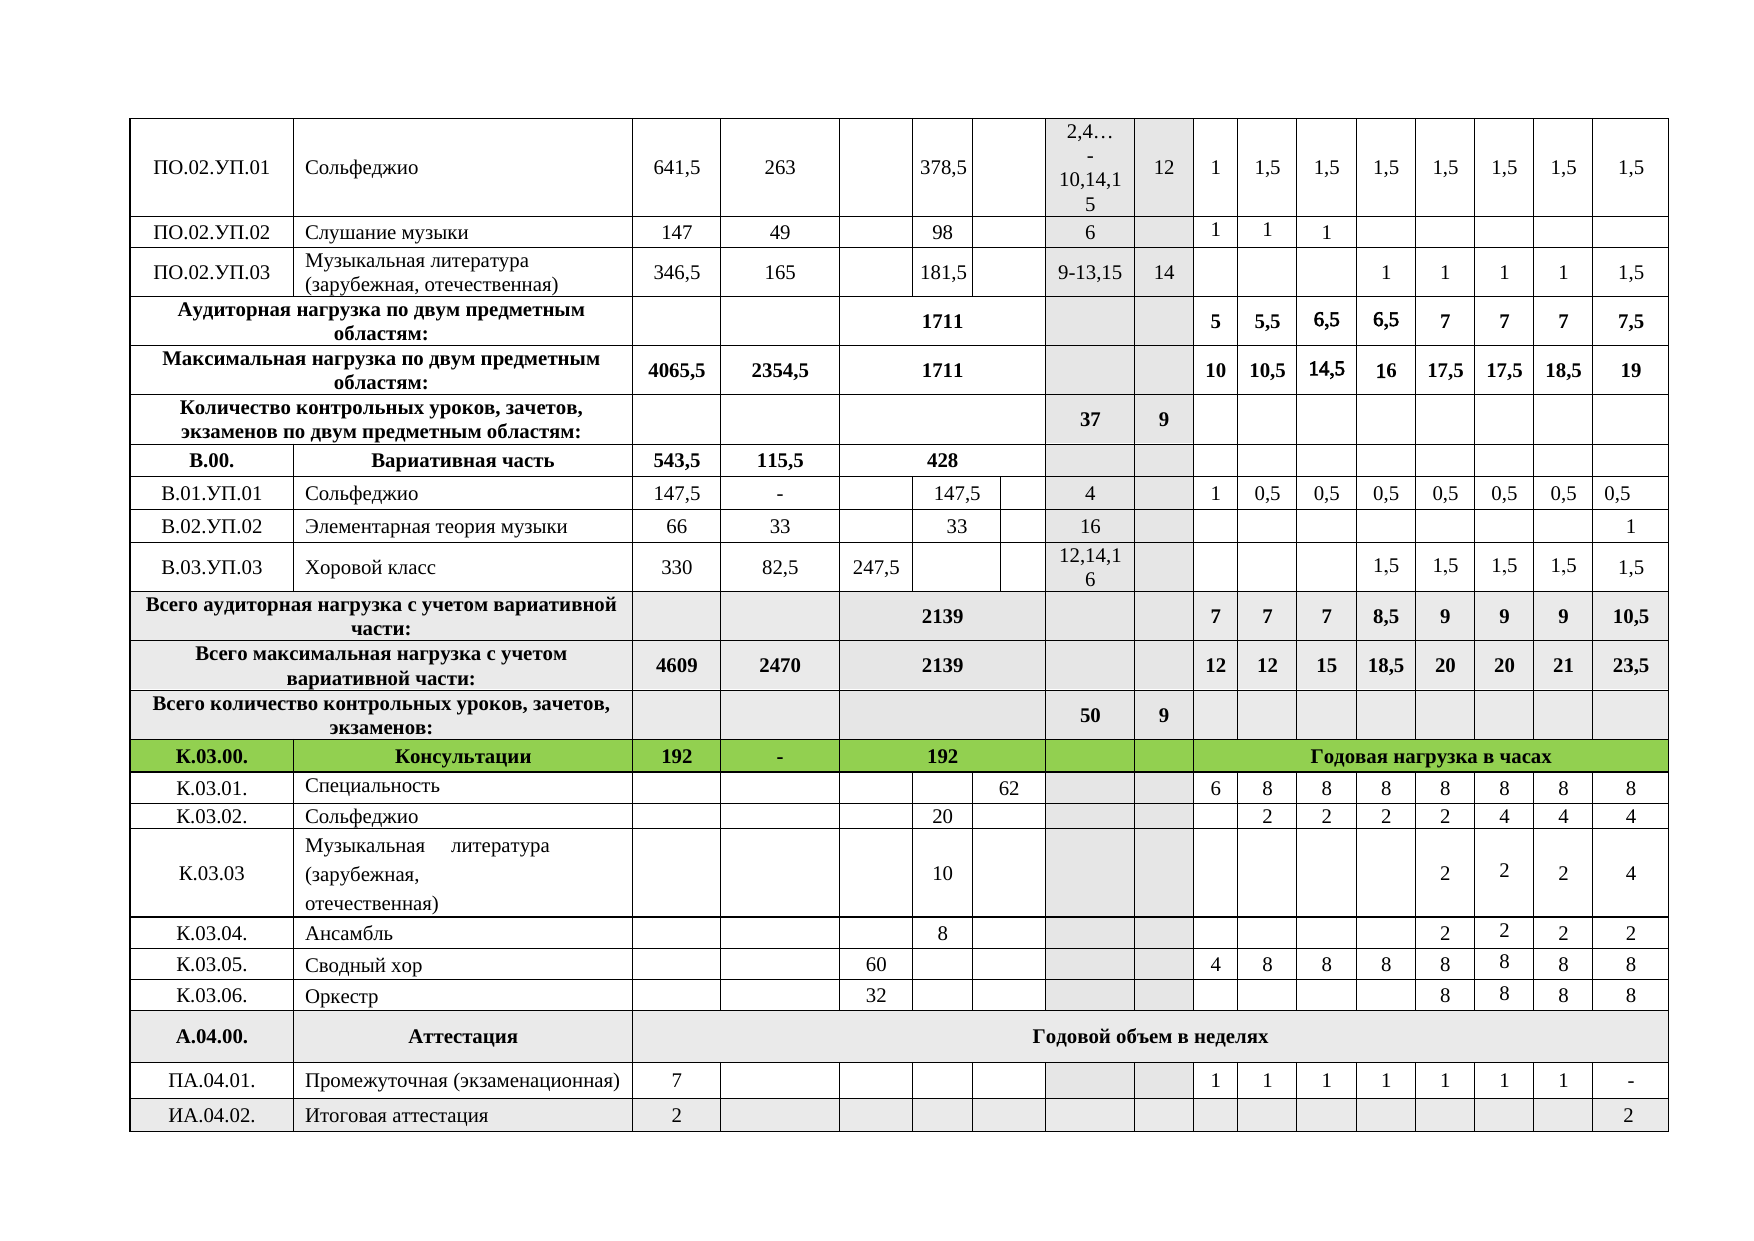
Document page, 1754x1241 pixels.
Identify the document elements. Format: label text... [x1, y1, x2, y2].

table_cell 2 [1416, 829, 1474, 916]
table_cell [1297, 918, 1356, 948]
table_cell 18,5 [1357, 641, 1415, 689]
table_cell 2 [1534, 918, 1592, 948]
table_cell 2 [1238, 804, 1296, 828]
table_cell 8 [1593, 980, 1668, 1010]
table_cell [1135, 949, 1193, 979]
table_cell 37 [1046, 395, 1134, 443]
table_cell [1046, 592, 1134, 640]
table_cell [1297, 980, 1356, 1010]
table_cell 1,5 [1297, 119, 1356, 216]
table_cell Музыкальная литература (зарубежная, отечественная) [294, 248, 632, 296]
table_cell  [1534, 543, 1592, 591]
table_cell К.03.05. [131, 949, 293, 979]
table_cell 9 [1135, 691, 1193, 739]
table_cell 8 [1238, 949, 1296, 979]
table_cell 378,5 [913, 119, 972, 216]
table_cell 543,5 [633, 445, 720, 476]
table_cell 8 [1475, 773, 1533, 803]
table_cell 147,5 [633, 477, 720, 509]
table_cell В.03.УП.03 [131, 543, 293, 591]
table_cell 1 [1534, 248, 1592, 296]
table_cell Годовой объем в неделях [633, 1011, 1668, 1062]
table_cell 1 [1475, 1063, 1533, 1098]
table_cell [1238, 445, 1296, 476]
table_cell [1357, 918, 1415, 948]
table_cell 330 [633, 543, 720, 591]
table_cell [1534, 1099, 1592, 1131]
table_cell 1,5 [1593, 543, 1668, 591]
table_cell [633, 691, 720, 739]
table_cell 1,5 [1593, 119, 1668, 216]
table_cell [840, 477, 912, 509]
table_cell [1046, 641, 1134, 689]
table_cell [1238, 980, 1296, 1010]
table_cell [721, 592, 839, 640]
table_cell [1297, 445, 1356, 476]
table_cell 147,5 [913, 477, 1000, 509]
table_cell 2 [1593, 1099, 1668, 1131]
table_cell [913, 543, 1000, 591]
table_cell [973, 949, 1045, 979]
table_cell  [1357, 543, 1415, 591]
table_cell 1 [1238, 1063, 1296, 1098]
table_cell [973, 980, 1045, 1010]
table_cell [1475, 395, 1533, 443]
table_cell - [721, 740, 839, 771]
table_cell 1711 [840, 297, 1045, 345]
table_cell 1,5 [1534, 119, 1592, 216]
table_cell  [1475, 543, 1533, 591]
table_cell 147 [633, 217, 720, 247]
table_cell 8 [1534, 980, 1592, 1010]
table_cell Ансамбль [294, 918, 632, 948]
table_cell Всего аудиторная нагрузка с учетом вариативной части: [131, 592, 632, 640]
table_cell 1,5 [1416, 119, 1474, 216]
table_cell [1194, 543, 1237, 591]
table_cell 1 [1194, 477, 1237, 509]
table_cell К.03.01. [131, 773, 293, 803]
table_cell 2,4… -10,14,15 [1046, 119, 1134, 216]
table_cell 0,5 [1238, 477, 1296, 509]
table_cell 17,5 [1475, 346, 1533, 394]
table_cell [973, 248, 1045, 296]
table_cell 8 [1297, 773, 1356, 803]
table_cell [1297, 543, 1356, 591]
table_cell Максимальная нагрузка по двум предметным областям: [131, 346, 632, 394]
table_cell [1194, 248, 1237, 296]
table_cell К.03.02. [131, 804, 293, 828]
table_cell 4 [1593, 804, 1668, 828]
table_cell [1593, 691, 1668, 739]
table_cell [1135, 445, 1193, 476]
table_cell [840, 804, 912, 828]
table_cell 7 [633, 1063, 720, 1098]
table_cell В.00. [131, 445, 293, 476]
table_cell 98 [913, 217, 972, 247]
table_cell [1135, 477, 1193, 509]
table_cell 9 [1416, 592, 1474, 640]
table_cell  [1194, 217, 1237, 247]
table_cell [1135, 918, 1193, 948]
table_cell 6 [1194, 773, 1237, 803]
table_cell Оркестр [294, 980, 632, 1010]
table_cell [1357, 217, 1415, 247]
table_cell [1046, 1063, 1134, 1098]
table_cell  [1475, 829, 1533, 916]
table_cell [973, 1099, 1045, 1131]
table_cell [840, 510, 912, 542]
table_cell [1001, 477, 1045, 509]
table_cell  [1475, 918, 1533, 948]
table_cell [1238, 1099, 1296, 1131]
table_cell 165 [721, 248, 839, 296]
table_cell 0,5 [1475, 477, 1533, 509]
table_cell [973, 1063, 1045, 1098]
table_cell [840, 691, 1045, 739]
table_cell 4 [1046, 477, 1134, 509]
table_cell [1135, 543, 1193, 591]
table_cell 1 [1475, 248, 1533, 296]
table_cell [1238, 691, 1296, 739]
table_cell [1046, 949, 1134, 979]
table_cell 33 [721, 510, 839, 542]
table_cell 14 [1135, 248, 1193, 296]
table_cell [721, 691, 839, 739]
table_cell [1357, 1099, 1415, 1131]
table_cell 8 [1357, 773, 1415, 803]
table_cell 7 [1238, 592, 1296, 640]
table_cell ПО.02.УП.01 [131, 119, 293, 216]
table_cell [633, 395, 720, 443]
table_cell Слушание музыки [294, 217, 632, 247]
table_cell Элементарная теория музыки [294, 510, 632, 542]
table_cell 16 [1046, 510, 1134, 542]
table_cell [1046, 346, 1134, 394]
table_cell [913, 1099, 972, 1131]
table_cell 8 [1593, 949, 1668, 979]
table_cell 2139 [840, 592, 1045, 640]
table_cell 1,5 [1475, 119, 1533, 216]
table_cell 4609 [633, 641, 720, 689]
table_cell Количество контрольных уроков, зачетов, экзаменов по двум предметным областям: [131, 395, 632, 443]
table_cell [913, 949, 972, 979]
table_cell [1297, 510, 1356, 542]
table_cell 0,5 [1534, 477, 1592, 509]
table_cell 5 [1194, 297, 1237, 345]
table_cell 4 [1475, 804, 1533, 828]
table_cell - [721, 477, 839, 509]
table_cell 10,5 [1238, 346, 1296, 394]
table_cell [840, 395, 1045, 443]
table_cell 0,5 [1593, 477, 1668, 509]
table_cell [1046, 297, 1134, 345]
table_cell ИА.04.02. [131, 1099, 293, 1131]
table_cell 9 [1475, 592, 1533, 640]
table_cell 21 [1534, 641, 1592, 689]
table_cell 10 [1194, 346, 1237, 394]
table_cell 8 [1297, 949, 1356, 979]
table_cell [1135, 804, 1193, 828]
table_cell 181,5 [913, 248, 972, 296]
table_cell Всего максимальная нагрузка с учетом вариативной части: [131, 641, 632, 689]
table_cell 8 [913, 918, 972, 948]
table_cell 8 [1238, 773, 1296, 803]
table_cell [1135, 829, 1193, 916]
table_cell 192 [633, 740, 720, 771]
table_cell [1046, 980, 1134, 1010]
table_cell [913, 980, 972, 1010]
table_cell [1357, 980, 1415, 1010]
table_cell 1 [1416, 1063, 1474, 1098]
table_cell 12,14,16 [1046, 543, 1134, 591]
table_cell [1416, 510, 1474, 542]
table_cell  [1416, 543, 1474, 591]
table_cell [1135, 641, 1193, 689]
table_cell 20 [913, 804, 972, 828]
table_cell [721, 949, 839, 979]
table_cell [1357, 510, 1415, 542]
table_cell [1357, 395, 1415, 443]
table_cell 12 [1135, 119, 1193, 216]
table_cell 9 [1534, 592, 1592, 640]
table_cell 12 [1194, 641, 1237, 689]
table_cell [1194, 395, 1237, 443]
table_cell [840, 829, 912, 916]
table_cell [1194, 829, 1237, 916]
table_cell 18,5 [1534, 346, 1592, 394]
table_cell [1194, 510, 1237, 542]
table_cell [633, 804, 720, 828]
table_cell - [1593, 1063, 1668, 1098]
table_cell [633, 829, 720, 916]
table_cell 346,5 [633, 248, 720, 296]
table_cell ПО.02.УП.02 [131, 217, 293, 247]
table_cell Промежуточная (экзаменационная) [294, 1063, 632, 1098]
table_cell 10,5 [1593, 592, 1668, 640]
table_cell [1238, 543, 1296, 591]
table_cell [633, 949, 720, 979]
table_cell [1534, 510, 1592, 542]
table_cell Сводный хор [294, 949, 632, 979]
table_cell 82,5 [721, 543, 839, 591]
table_cell 32 [840, 980, 912, 1010]
table_cell В.01.УП.01 [131, 477, 293, 509]
table_cell К.03.06. [131, 980, 293, 1010]
table_cell 9-13,15 [1046, 248, 1134, 296]
table_cell 115,5 [721, 445, 839, 476]
table_cell [840, 1063, 912, 1098]
table_cell 2 [1534, 829, 1592, 916]
table_cell 33 [913, 510, 1000, 542]
table_cell [1046, 740, 1134, 771]
table_cell [1238, 829, 1296, 916]
table_cell 17,5 [1416, 346, 1474, 394]
table_cell 1,5 [1238, 119, 1296, 216]
table_cell 0,5 [1416, 477, 1474, 509]
table_cell [633, 980, 720, 1010]
table_cell [1135, 592, 1193, 640]
table_cell  [1475, 980, 1533, 1010]
table_cell [1475, 217, 1533, 247]
table_cell  [1297, 346, 1356, 394]
table_cell 50 [1046, 691, 1134, 739]
table_cell [1046, 773, 1134, 803]
table_cell 7 [1534, 297, 1592, 345]
table_cell 7 [1416, 297, 1474, 345]
table_cell К.03.04. [131, 918, 293, 948]
table_cell ПА.04.01. [131, 1063, 293, 1098]
table_cell [1135, 773, 1193, 803]
table_cell 66 [633, 510, 720, 542]
table_cell [721, 918, 839, 948]
table_cell [1416, 445, 1474, 476]
table_cell 4 [1194, 949, 1237, 979]
table_cell 192 [840, 740, 1045, 771]
table_cell [633, 297, 720, 345]
table_cell 2 [1416, 918, 1474, 948]
table_cell [1135, 510, 1193, 542]
table_cell 8 [1416, 949, 1474, 979]
table_cell 7 [1297, 592, 1356, 640]
table_cell 2354,5 [721, 346, 839, 394]
table_cell К.03.00. [131, 740, 293, 771]
table_cell [1135, 346, 1193, 394]
table_cell Итоговая аттестация [294, 1099, 632, 1131]
table_cell [1357, 829, 1415, 916]
table_cell [973, 119, 1045, 216]
table_cell [633, 592, 720, 640]
table_cell [973, 829, 1045, 916]
table_cell 7 [1194, 592, 1237, 640]
table_cell 5,5 [1238, 297, 1296, 345]
table_cell Хоровой класс [294, 543, 632, 591]
table_cell [840, 918, 912, 948]
table_cell [1238, 248, 1296, 296]
table_cell [1046, 918, 1134, 948]
table_cell 15 [1297, 641, 1356, 689]
table_cell [1475, 445, 1533, 476]
table_cell 1711 [840, 346, 1045, 394]
table_cell 8 [1534, 773, 1592, 803]
table_cell [1194, 918, 1237, 948]
table_cell 60 [840, 949, 912, 979]
table_cell [633, 773, 720, 803]
table_cell Годовая нагрузка в часах [1194, 740, 1668, 771]
table_cell Аудиторная нагрузка по двум предметным областям: [131, 297, 632, 345]
table_cell [1046, 1099, 1134, 1131]
table_cell [973, 217, 1045, 247]
table_cell [840, 773, 912, 803]
table_cell 8 [1534, 949, 1592, 979]
table_cell Вариативная часть [294, 445, 632, 476]
table_cell Музыкальная литература (зарубежная, отечественная) [294, 829, 632, 916]
table_cell 10 [913, 829, 972, 916]
table_cell [1416, 217, 1474, 247]
table_cell [1534, 691, 1592, 739]
table_cell [1297, 1099, 1356, 1131]
table_cell  [1297, 297, 1356, 345]
table_cell [721, 804, 839, 828]
table_cell 19 [1593, 346, 1668, 394]
table_cell 8 [1357, 949, 1415, 979]
table_cell [1534, 445, 1592, 476]
table_cell Аттестация [294, 1011, 632, 1062]
table_cell [1238, 918, 1296, 948]
table_cell [721, 1099, 839, 1131]
table_cell 4 [1534, 804, 1592, 828]
table_cell [633, 918, 720, 948]
table_cell [1194, 980, 1237, 1010]
table_cell Сольфеджио [294, 119, 632, 216]
table_cell 7,5 [1593, 297, 1668, 345]
table_cell [1297, 829, 1356, 916]
table_cell [1475, 510, 1533, 542]
table_cell [1534, 217, 1592, 247]
table_cell 1 [1357, 1063, 1415, 1098]
table_cell [721, 297, 839, 345]
table_cell [721, 395, 839, 443]
table_cell [1135, 1063, 1193, 1098]
table_cell 8 [1416, 980, 1474, 1010]
table_cell [1194, 445, 1237, 476]
table_cell 641,5 [633, 119, 720, 216]
table_cell 0,5 [1357, 477, 1415, 509]
table_cell 2 [1357, 804, 1415, 828]
table_cell [1046, 804, 1134, 828]
table_cell 263 [721, 119, 839, 216]
table_cell 8 [1416, 773, 1474, 803]
table_cell [840, 1099, 912, 1131]
table_cell А.04.00. [131, 1011, 293, 1062]
table_cell Сольфеджио [294, 804, 632, 828]
table_cell 1 [1357, 248, 1415, 296]
table_cell Консультации [294, 740, 632, 771]
table_cell 62 [973, 773, 1045, 803]
table_cell [1297, 248, 1356, 296]
table_cell 23,5 [1593, 641, 1668, 689]
table_cell 9 [1135, 395, 1193, 443]
table_cell В.02.УП.02 [131, 510, 293, 542]
table_cell [1416, 691, 1474, 739]
table_cell 8,5 [1357, 592, 1415, 640]
table_cell К.03.03 [131, 829, 293, 916]
table_cell 4065,5 [633, 346, 720, 394]
table_cell [840, 119, 912, 216]
table_cell [1194, 1099, 1237, 1131]
table_cell [721, 1063, 839, 1098]
table_cell Сольфеджио [294, 477, 632, 509]
table_cell 1 [1297, 1063, 1356, 1098]
table_cell 1 [1534, 1063, 1592, 1098]
table_cell [1475, 1099, 1533, 1131]
table_cell Всего количество контрольных уроков, зачетов, экзаменов: [131, 691, 632, 739]
table_cell [973, 918, 1045, 948]
table_cell [1135, 297, 1193, 345]
table_cell [1135, 1099, 1193, 1131]
table_cell ПО.02.УП.03 [131, 248, 293, 296]
table_cell 2 [633, 1099, 720, 1131]
table_cell [1046, 829, 1134, 916]
table_cell 12 [1238, 641, 1296, 689]
table_cell [1135, 980, 1193, 1010]
table_cell 1 [1593, 510, 1668, 542]
table_cell [1593, 395, 1668, 443]
table_cell 1,5 [1593, 248, 1668, 296]
table_cell 1 [1194, 1063, 1237, 1098]
table_cell [1001, 543, 1045, 591]
table_cell [721, 773, 839, 803]
table_cell 2 [1593, 918, 1668, 948]
table_cell 0,5 [1297, 477, 1356, 509]
table_cell [721, 980, 839, 1010]
table_cell 1 [1416, 248, 1474, 296]
table_cell [1046, 445, 1134, 476]
table_cell 49 [721, 217, 839, 247]
table_cell 2470 [721, 641, 839, 689]
table_cell [1194, 691, 1237, 739]
table_cell [1297, 395, 1356, 443]
table_cell 6 [1357, 346, 1415, 394]
table_cell 1 [1194, 119, 1237, 216]
table_cell 2 [1416, 804, 1474, 828]
table_cell 428 [840, 445, 1045, 476]
table_cell  [1357, 297, 1415, 345]
table_cell [1416, 1099, 1474, 1131]
table_cell [721, 829, 839, 916]
table_cell 7 [1475, 297, 1533, 345]
table_cell 1,5 [1357, 119, 1415, 216]
table_cell [973, 804, 1045, 828]
table_cell [1416, 395, 1474, 443]
table_cell [1534, 395, 1592, 443]
table_cell [1135, 740, 1193, 771]
table_cell [1357, 445, 1415, 476]
table_cell 247,5 [840, 543, 912, 591]
table_cell [1357, 691, 1415, 739]
table_cell 6 [1046, 217, 1134, 247]
table_cell [1001, 510, 1045, 542]
table_cell [840, 217, 912, 247]
table_cell [913, 1063, 972, 1098]
table_cell [1593, 217, 1668, 247]
table_cell [1475, 691, 1533, 739]
table_cell 20 [1416, 641, 1474, 689]
table_cell  [1475, 949, 1533, 979]
table_cell [1194, 804, 1237, 828]
table_cell [1593, 445, 1668, 476]
table_cell [1238, 395, 1296, 443]
table_cell [1135, 217, 1193, 247]
table_cell [1297, 691, 1356, 739]
table_cell [1238, 510, 1296, 542]
table_cell 2 [1297, 804, 1356, 828]
table_cell Специальность [294, 773, 632, 803]
table_cell  [1238, 217, 1296, 247]
table_cell [913, 773, 972, 803]
table_cell 8 [1593, 773, 1668, 803]
table_cell 4 [1593, 829, 1668, 916]
table_cell 1 [1297, 217, 1356, 247]
table_cell 20 [1475, 641, 1533, 689]
table_cell 2139 [840, 641, 1045, 689]
table_cell [840, 248, 912, 296]
